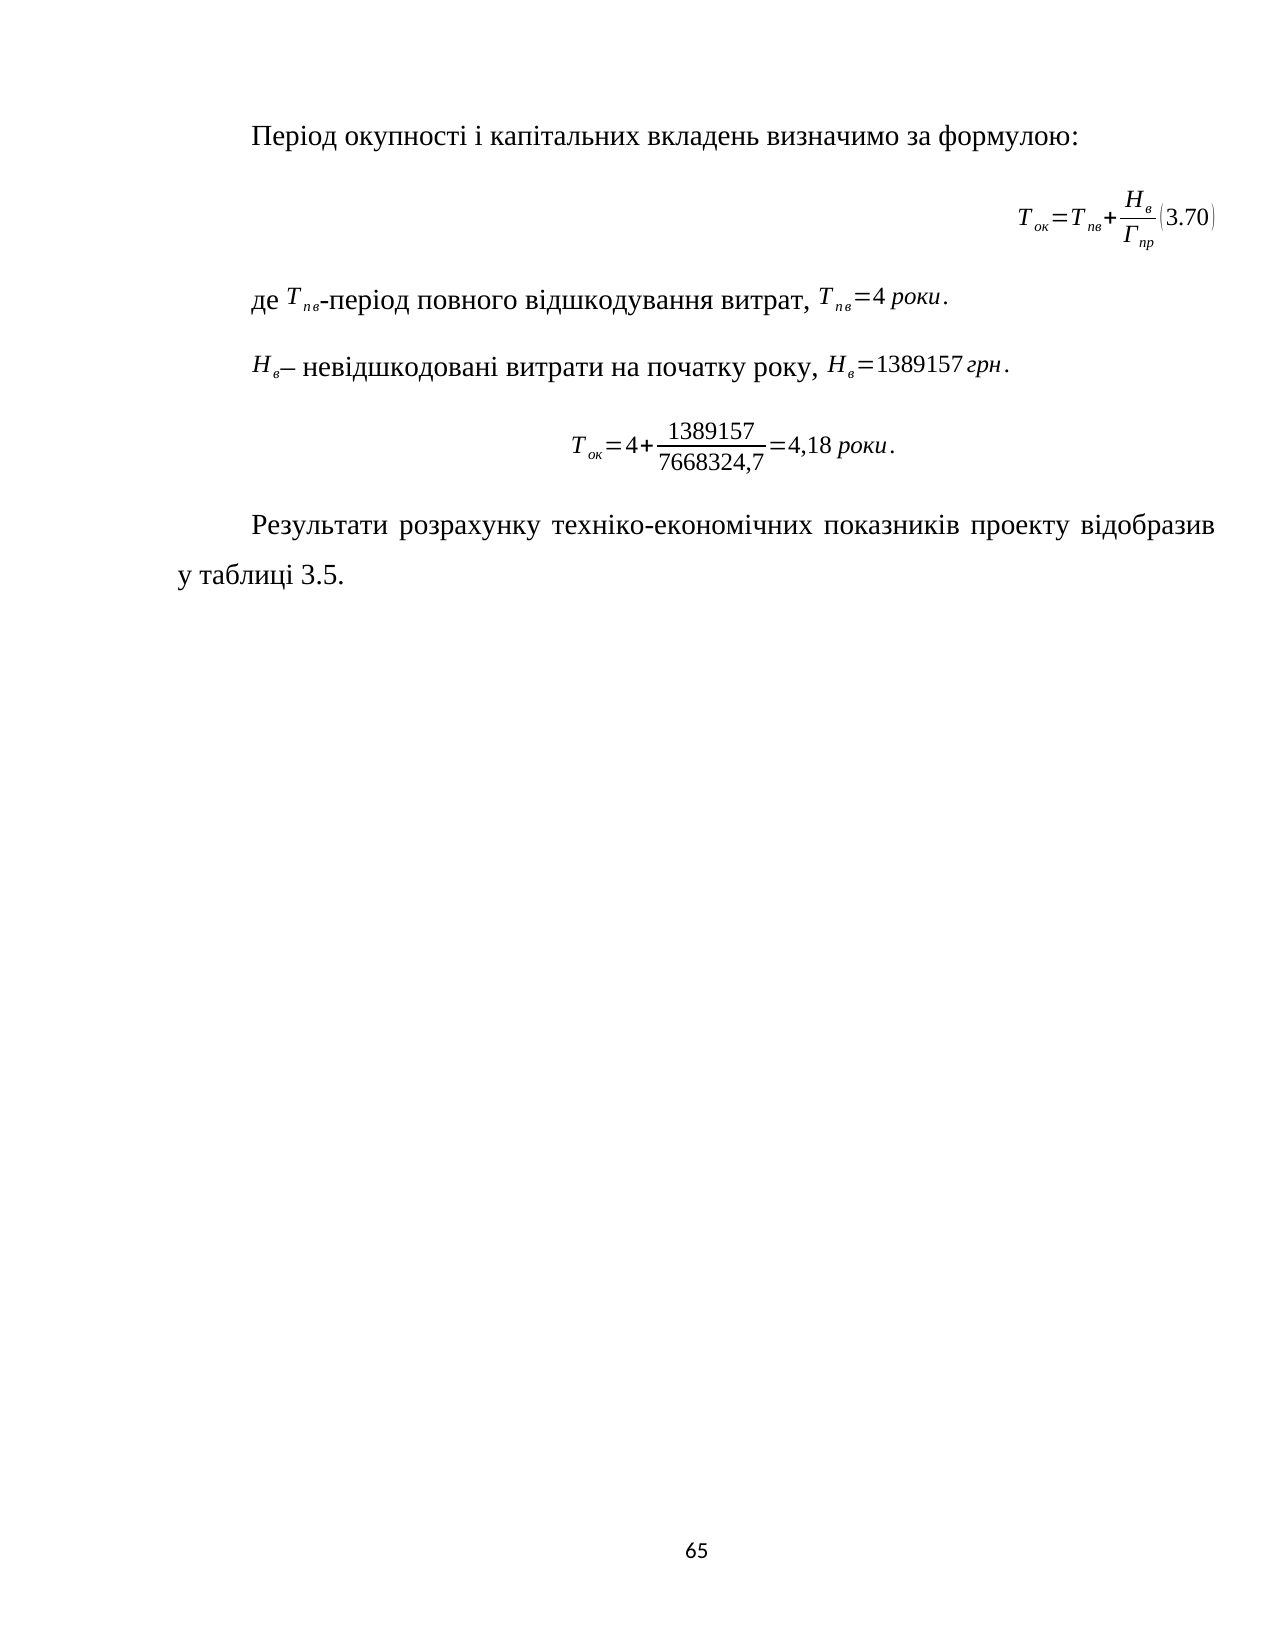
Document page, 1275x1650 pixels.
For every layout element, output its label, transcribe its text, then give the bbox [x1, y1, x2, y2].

text – невідшкодовані витрати на початку року, [177, 349, 1216, 384]
text Період окупності і капітальних вкладень визначимо за формулою: [177, 118, 1216, 152]
text де -період повного відшкодування витрат, [177, 282, 1216, 316]
text Результати розрахунку техніко-економічних показників проекту відобразив у таблиці 3.5. [177, 507, 1216, 591]
